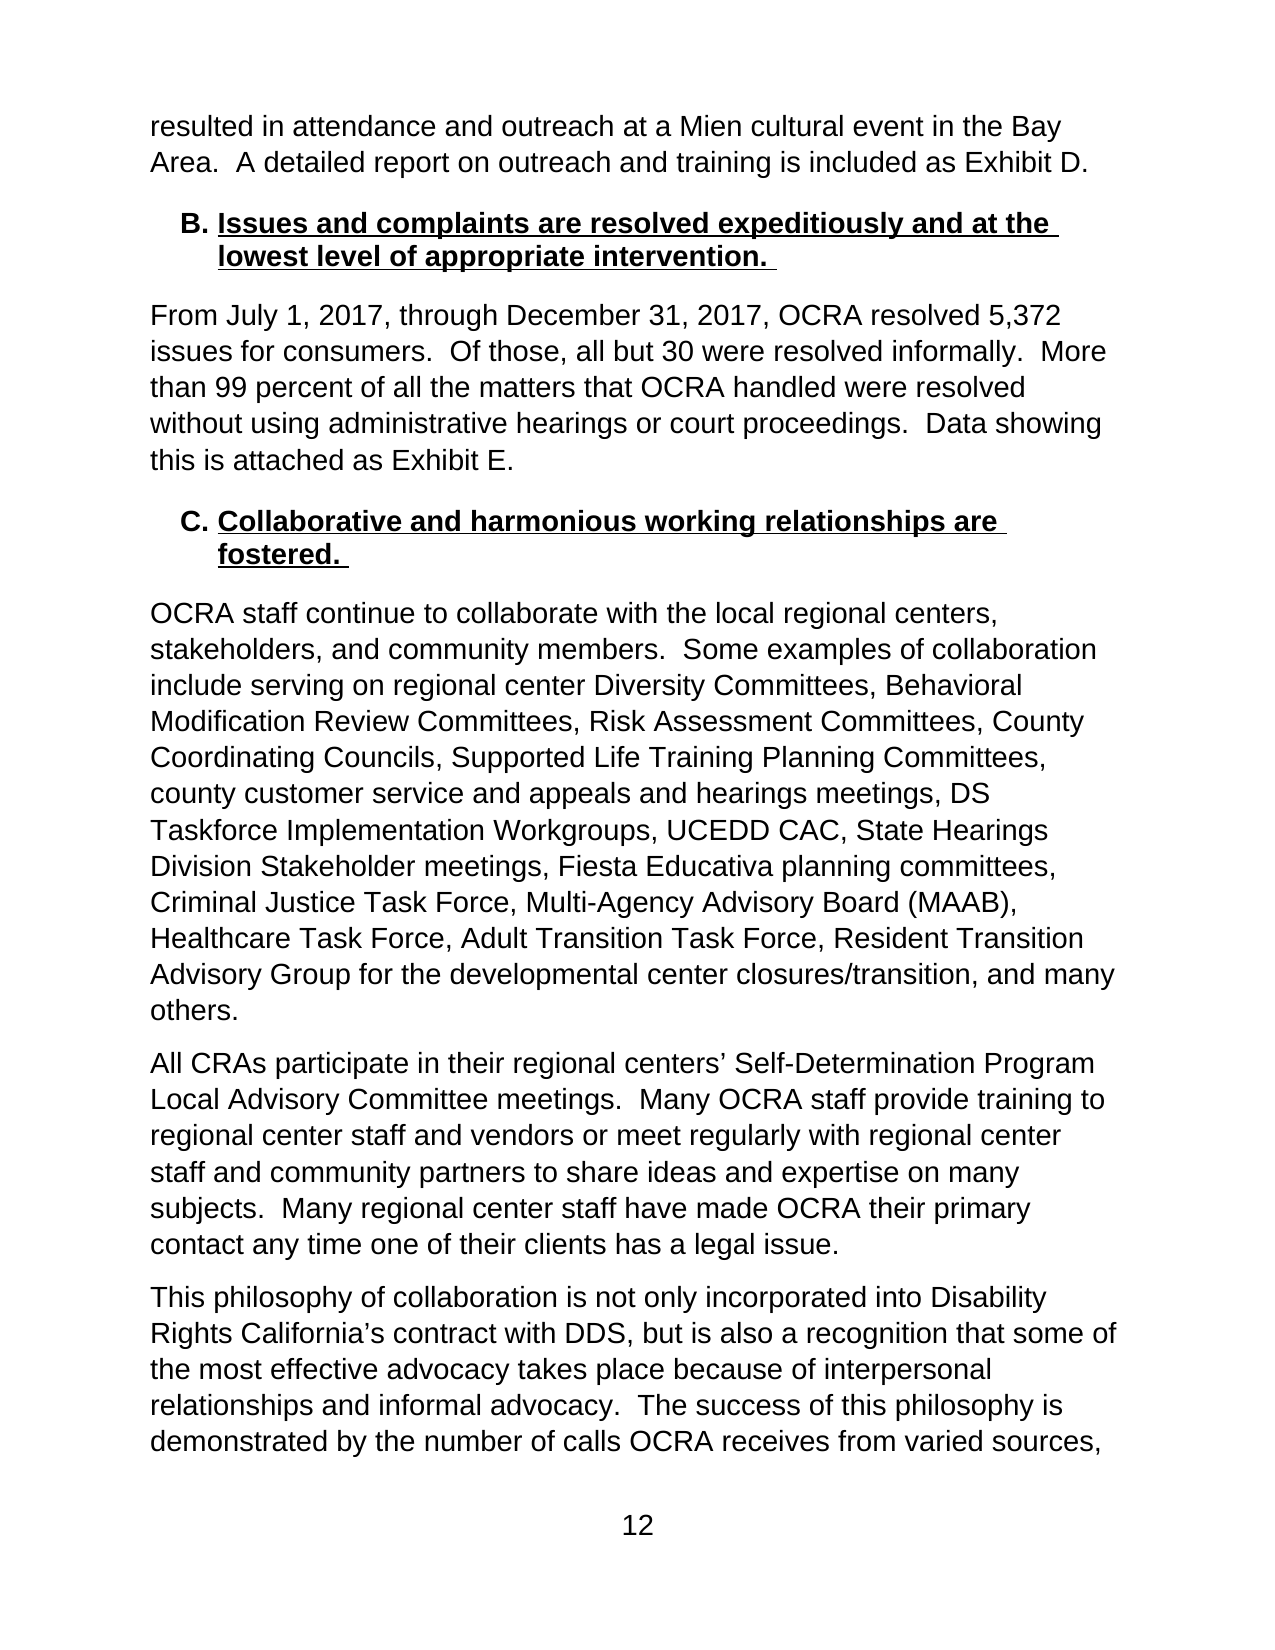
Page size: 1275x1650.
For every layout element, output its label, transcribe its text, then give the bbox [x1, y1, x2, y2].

text All CRAs participate in their regional centers’ Self-Determination Program Local Advisory Committee meetings. Many OCRA staff provide training to regional center staff and vendors or meet regularly with regional center staff and community partners to share ideas and expertise on many subjects. Many regional center staff have made OCRA their primary contact any time one of their clients has a legal issue. [150, 1046, 1125, 1260]
text OCRA staff continue to collaborate with the local regional centers, stakeholders, and community members. Some examples of collaboration include serving on regional center Diversity Committees, Behavioral Modification Review Committees, Risk Assessment Committees, County Coordinating Councils, Supported Life Training Planning Committees, county customer service and appeals and hearings meetings, DS Taskforce Implementation Workgroups, UCEDD CAC, State Hearings Division Stakeholder meetings, Fiesta Educativa planning committees, Criminal Justice Task Force, Multi-Agency Advisory Board (MAAB), Healthcare Task Force, Adult Transition Task Force, Resident Transition Advisory Group for the developmental center closures/transition, and many others. [150, 596, 1125, 1027]
subtitle Issues and complaints are resolved expeditiously and at the lowest level of appropriate intervention. [180, 206, 1125, 273]
text From July 1, 2017, through December 31, 2017, OCRA resolved 5,372 issues for consumers. Of those, all but 30 were resolved informally. More than 99 percent of all the matters that OCRA handled were resolved without using administrative hearings or court proceedings. Data showing this is attached as Exhibit E. [150, 298, 1125, 476]
subtitle Collaborative and harmonious working relationships are fostered. [180, 504, 1125, 571]
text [150, 1280, 1125, 1458]
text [150, 108, 1125, 178]
